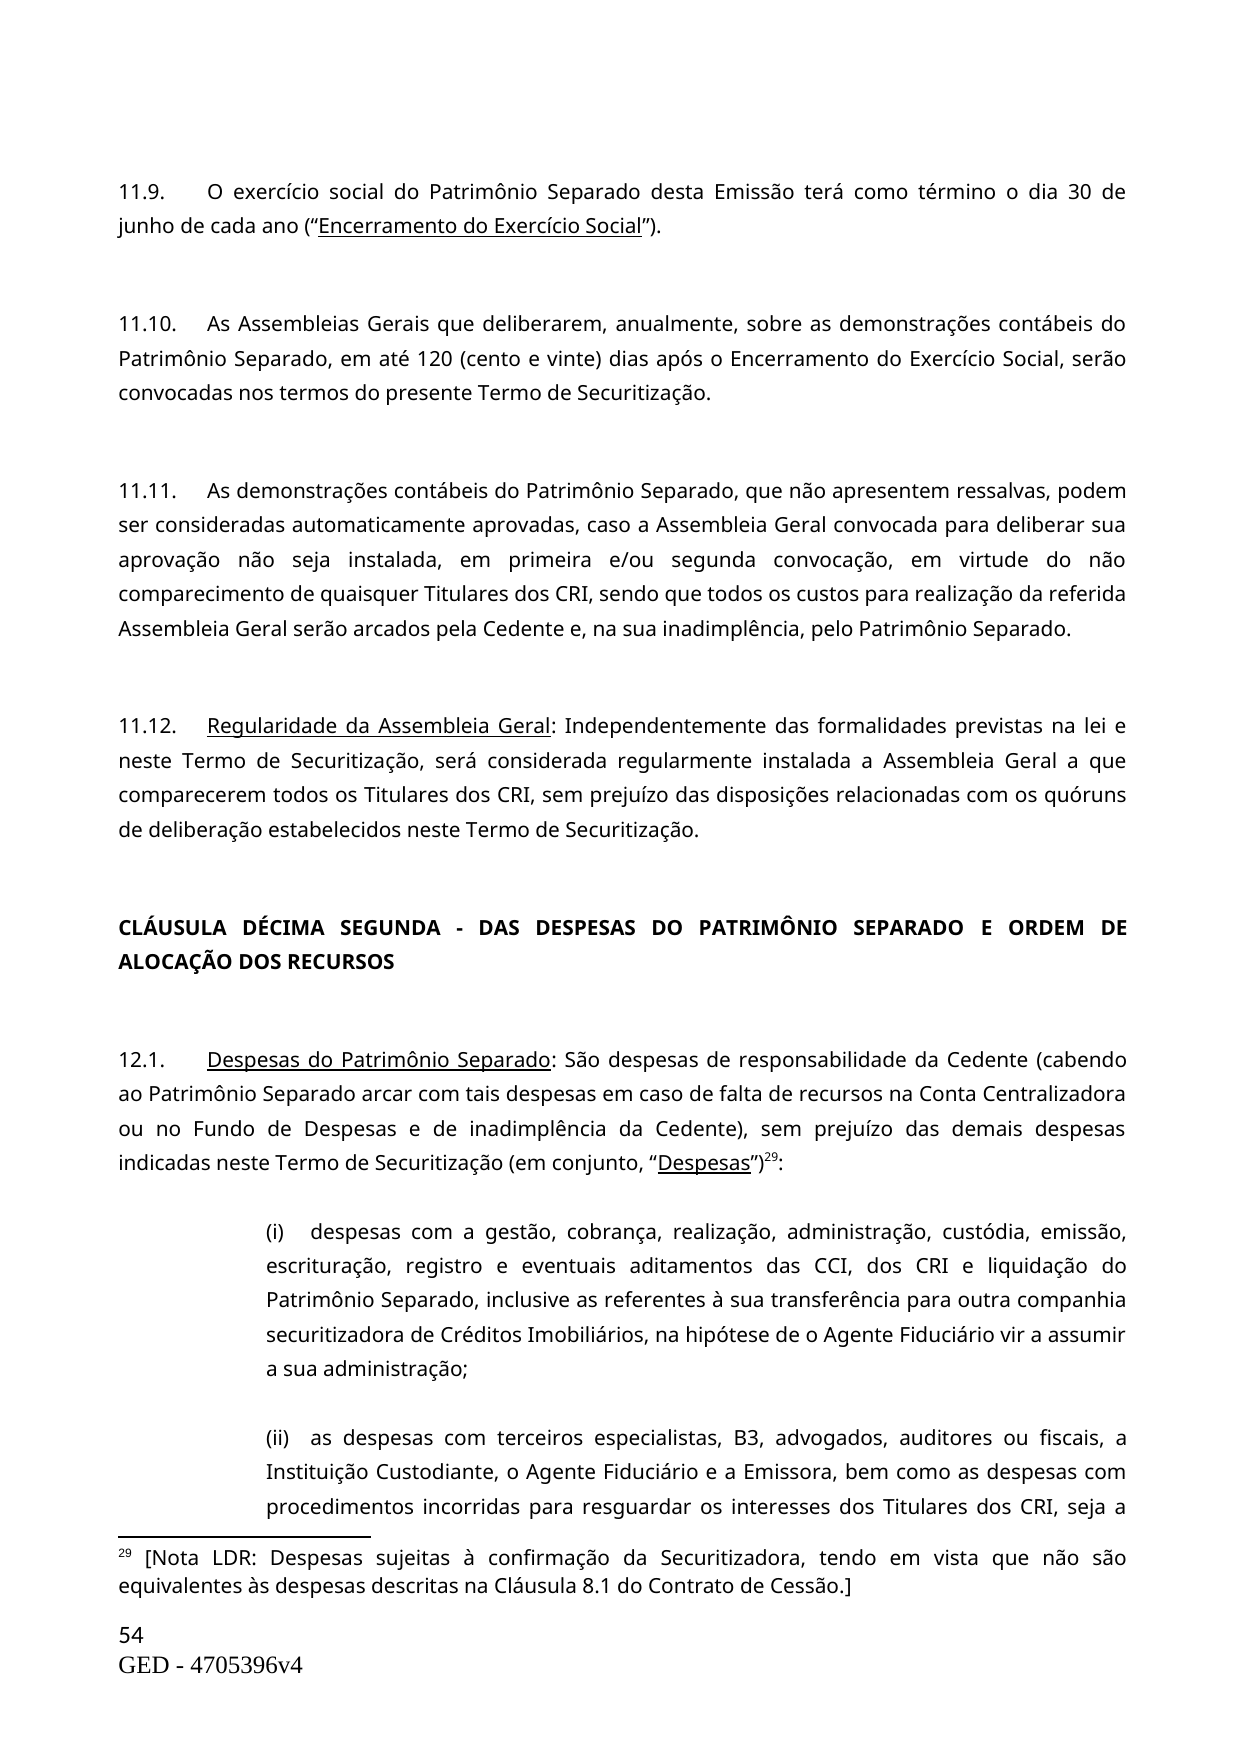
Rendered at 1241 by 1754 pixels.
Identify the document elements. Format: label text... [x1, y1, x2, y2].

list Despesas do Patrimônio Separado: São despesas de responsabilidade da Cedente (cabendo ao Patrimônio Separado arcar com tais despesas em caso de falta de recursos na Conta Centralizadora ou no Fundo de Despesas e de inadimplência da Cedente), sem prejuízo das demais despesas indicadas neste Termo de Securitização (em conjunto, “Despesas”): [118, 1045, 1128, 1177]
list Regularidade da Assembleia Geral: Independentemente das formalidades previstas na lei e neste Termo de Securitização, será considerada regularmente instalada a Assembleia Geral a que comparecerem todos os Titulares dos CRI, sem prejuízo das disposições relacionadas com os quóruns de deliberação estabelecidos neste Termo de Securitização. [118, 712, 1128, 843]
list CLÁUSULA DÉCIMA SEGUNDA - DAS DESPESAS DO PATRIMÔNIO SEPARADO E ORDEM DE ALOCAÇÃO DOS RECURSOS [81, 913, 1128, 976]
list despesas com a gestão, cobrança, realização, administração, custódia, emissão, escrituração, registro e eventuais aditamentos das CCI, dos CRI e liquidação do Patrimônio Separado, inclusive as referentes à sua transferência para outra companhia securitizadora de Créditos Imobiliários, na hipótese de o Agente Fiduciário vir a assumir a sua administração; [266, 1217, 1128, 1383]
list As Assembleias Gerais que deliberarem, anualmente, sobre as demonstrações contábeis do Patrimônio Separado, em até 120 (cento e vinte) dias após o Encerramento do Exercício Social, serão convocadas nos termos do presente Termo de Securitização. [118, 309, 1128, 407]
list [266, 1423, 1128, 1520]
list As demonstrações contábeis do Patrimônio Separado, que não apresentem ressalvas, podem ser consideradas automaticamente aprovadas, caso a Assembleia Geral convocada para deliberar sua aprovação não seja instalada, em primeira e/ou segunda convocação, em virtude do não comparecimento de quaisquer Titulares dos CRI, sendo que todos os custos para realização da referida Assembleia Geral serão arcados pela Cedente e, na sua inadimplência, pelo Patrimônio Separado. [118, 476, 1128, 642]
list O exercício social do Patrimônio Separado desta Emissão terá como término o dia 30 de junho de cada ano (“Encerramento do Exercício Social”). [118, 177, 1128, 240]
